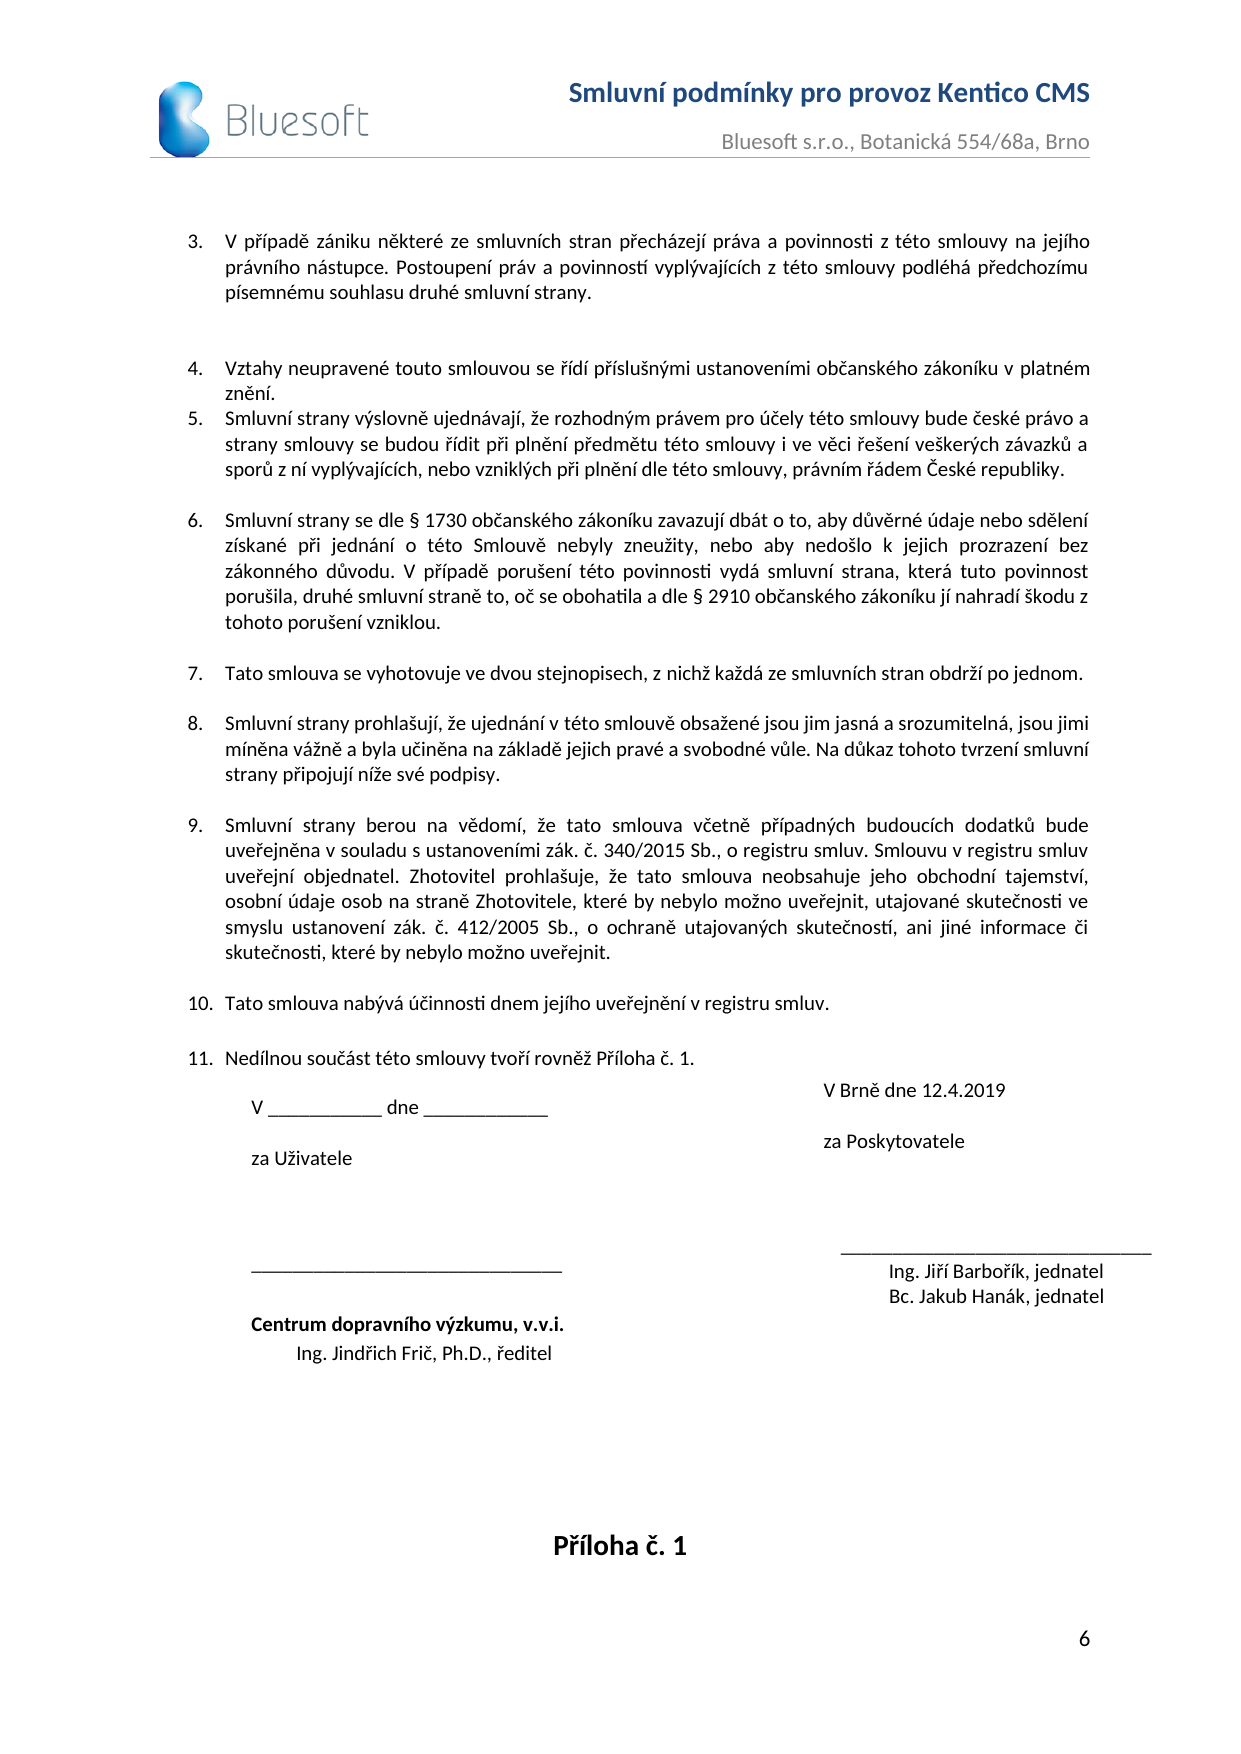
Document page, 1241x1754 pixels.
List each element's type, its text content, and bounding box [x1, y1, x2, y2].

text Příloha č. 1 [150, 1527, 1090, 1563]
list Smluvní strany berou na vědomí, že tato smlouva včetně případných budoucích dodatků bude uveřejněna v souladu s ustanoveními zák. č. 340/2015 Sb., o registru smluv. Smlouvu v registru smluv uveřejní objednatel. Zhotovitel prohlašuje, že tato smlouva neobsahuje jeho obchodní tajemství, osobní údaje osob na straně Zhotovitele, které by nebylo možno uveřejnit, utajované skutečnosti ve smyslu ustanovení zák. č. 412/2005 Sb., o ochraně utajovaných skutečností, ani jiné informace či skutečnosti, které by nebylo možno uveřejnit. [187, 812, 1090, 965]
list Smluvní strany se dle § 1730 občanského zákoníku zavazují dbát o to, aby důvěrné údaje nebo sdělení získané při jednání o této Smlouvě nebyly zneužity, nebo aby nedošlo k jejich prozrazení bez zákonného důvodu. V případě porušení této povinnosti vydá smluvní strana, která tuto povinnost porušila, druhé smluvní straně to, oč se obohatila a dle § 2910 občanského zákoníku jí nahradí škodu z tohoto porušení vzniklou. [187, 507, 1090, 634]
list Vztahy neupravené touto smlouvou se řídí příslušnými ustanoveními občanského zákoníku v platném znění. [187, 355, 1090, 406]
list V případě zániku některé ze smluvních stran přecházejí práva a povinnosti z této smlouvy na jejího právního nástupce. Postoupení práv a povinností vyplývajících z této smlouvy podléhá předchozímu písemnému souhlasu druhé smluvní strany. [187, 228, 1090, 305]
list Nedílnou součást této smlouvy tvoří rovněž Příloha č. 1. [187, 1045, 1090, 1070]
list Smluvní strany prohlašují, že ujednání v této smlouvě obsažené jsou jim jasná a srozumitelná, jsou jimi míněna vážně a byla učiněna na základě jejich pravé a svobodné vůle. Na důkaz tohoto tvrzení smluvní strany připojují níže své podpisy. [187, 711, 1090, 787]
list Tato smlouva nabývá účinnosti dnem jejího uveřejnění v registru smluv. [187, 990, 1090, 1016]
list Tato smlouva se vyhotovuje ve dvou stejnopisech, z nichž každá ze smluvních stran obdrží po jednom. [187, 660, 1090, 685]
picture [149, 75, 380, 164]
list Smluvní strany výslovně ujednávají, že rozhodným právem pro účely této smlouvy bude české právo a strany smlouvy se budou řídit při plnění předmětu této smlouvy i ve věci řešení veškerých závazků a sporů z ní vyplývajících, nebo vzniklých při plnění dle této smlouvy, právním řádem České republiky. [187, 406, 1090, 482]
